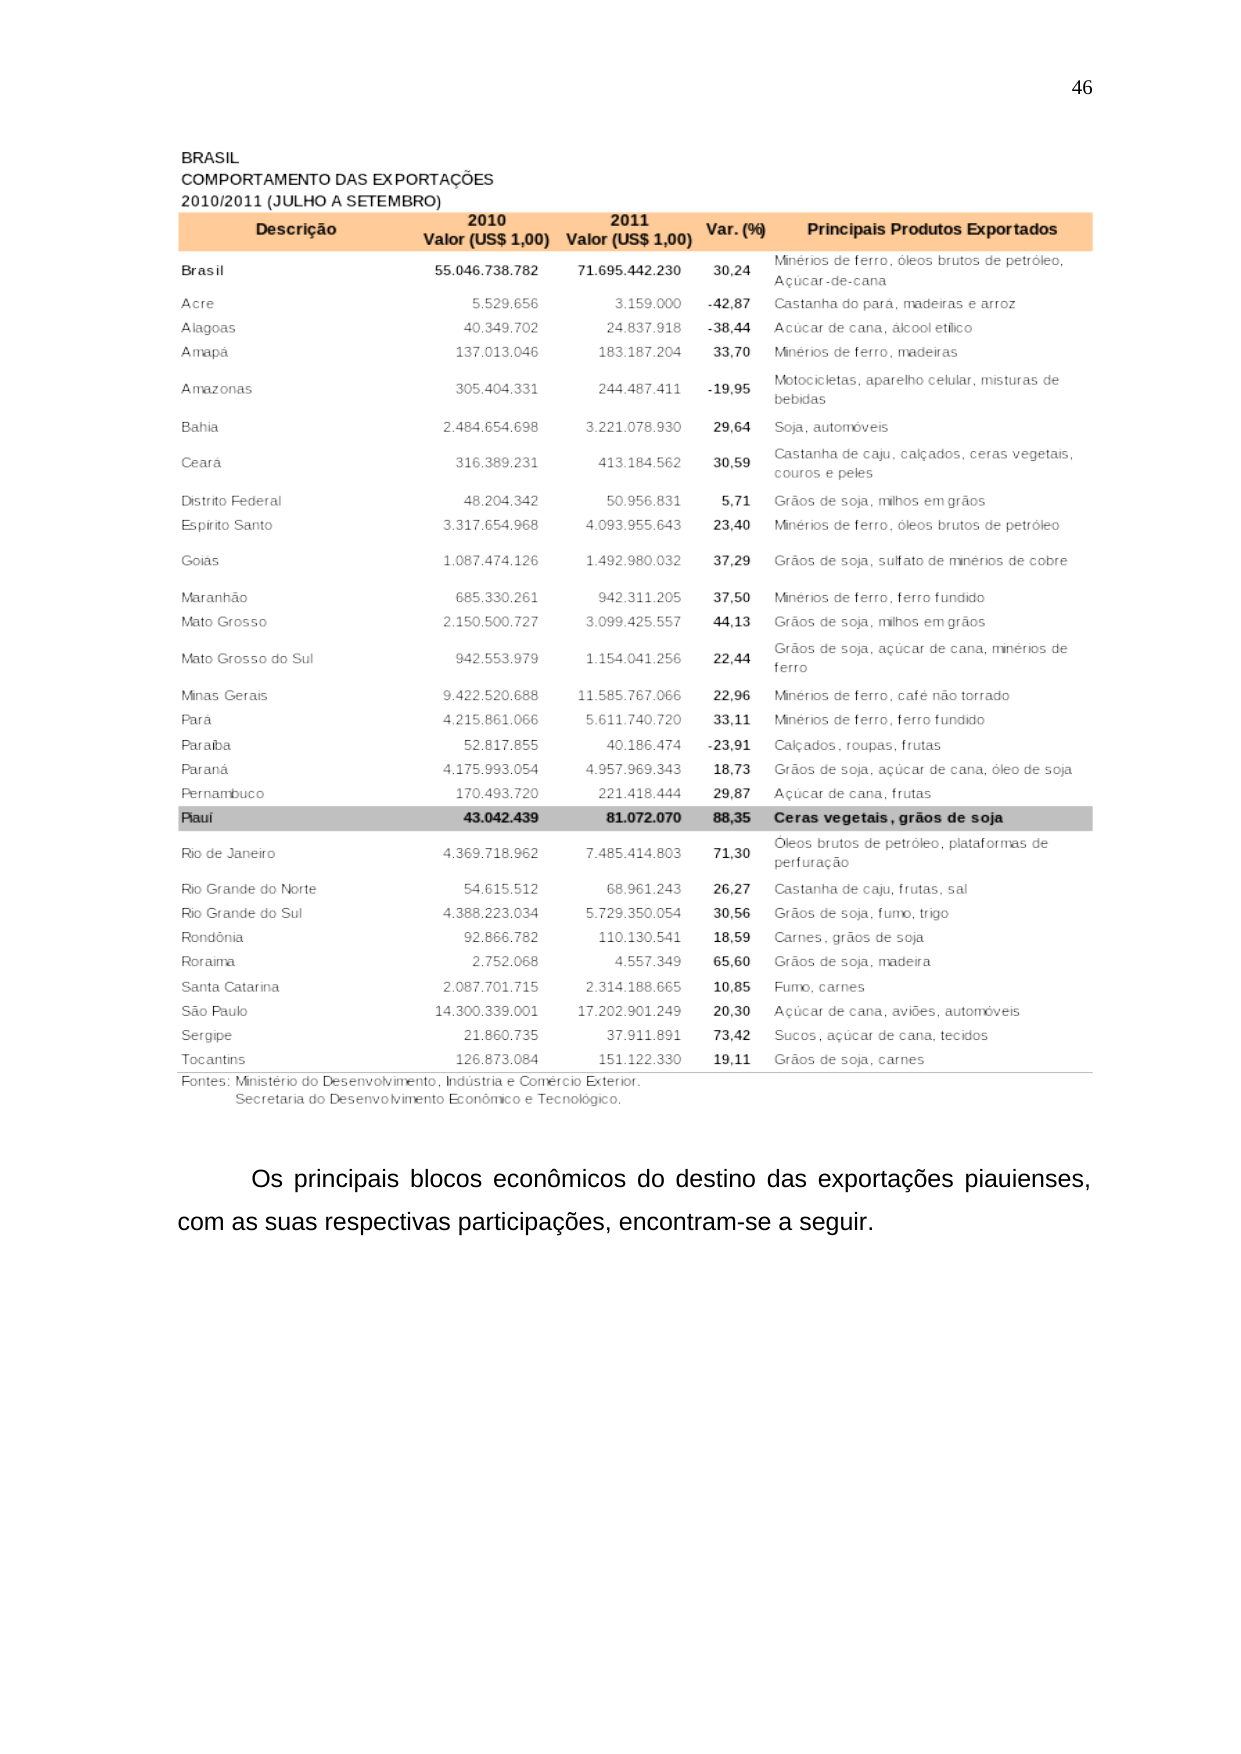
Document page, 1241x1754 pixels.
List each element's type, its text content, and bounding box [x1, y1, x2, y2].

text Os principais blocos econômicos do destino das exportações piauienses, com as suas respectivas participações, encontram-se a seguir. [177, 1164, 1092, 1236]
